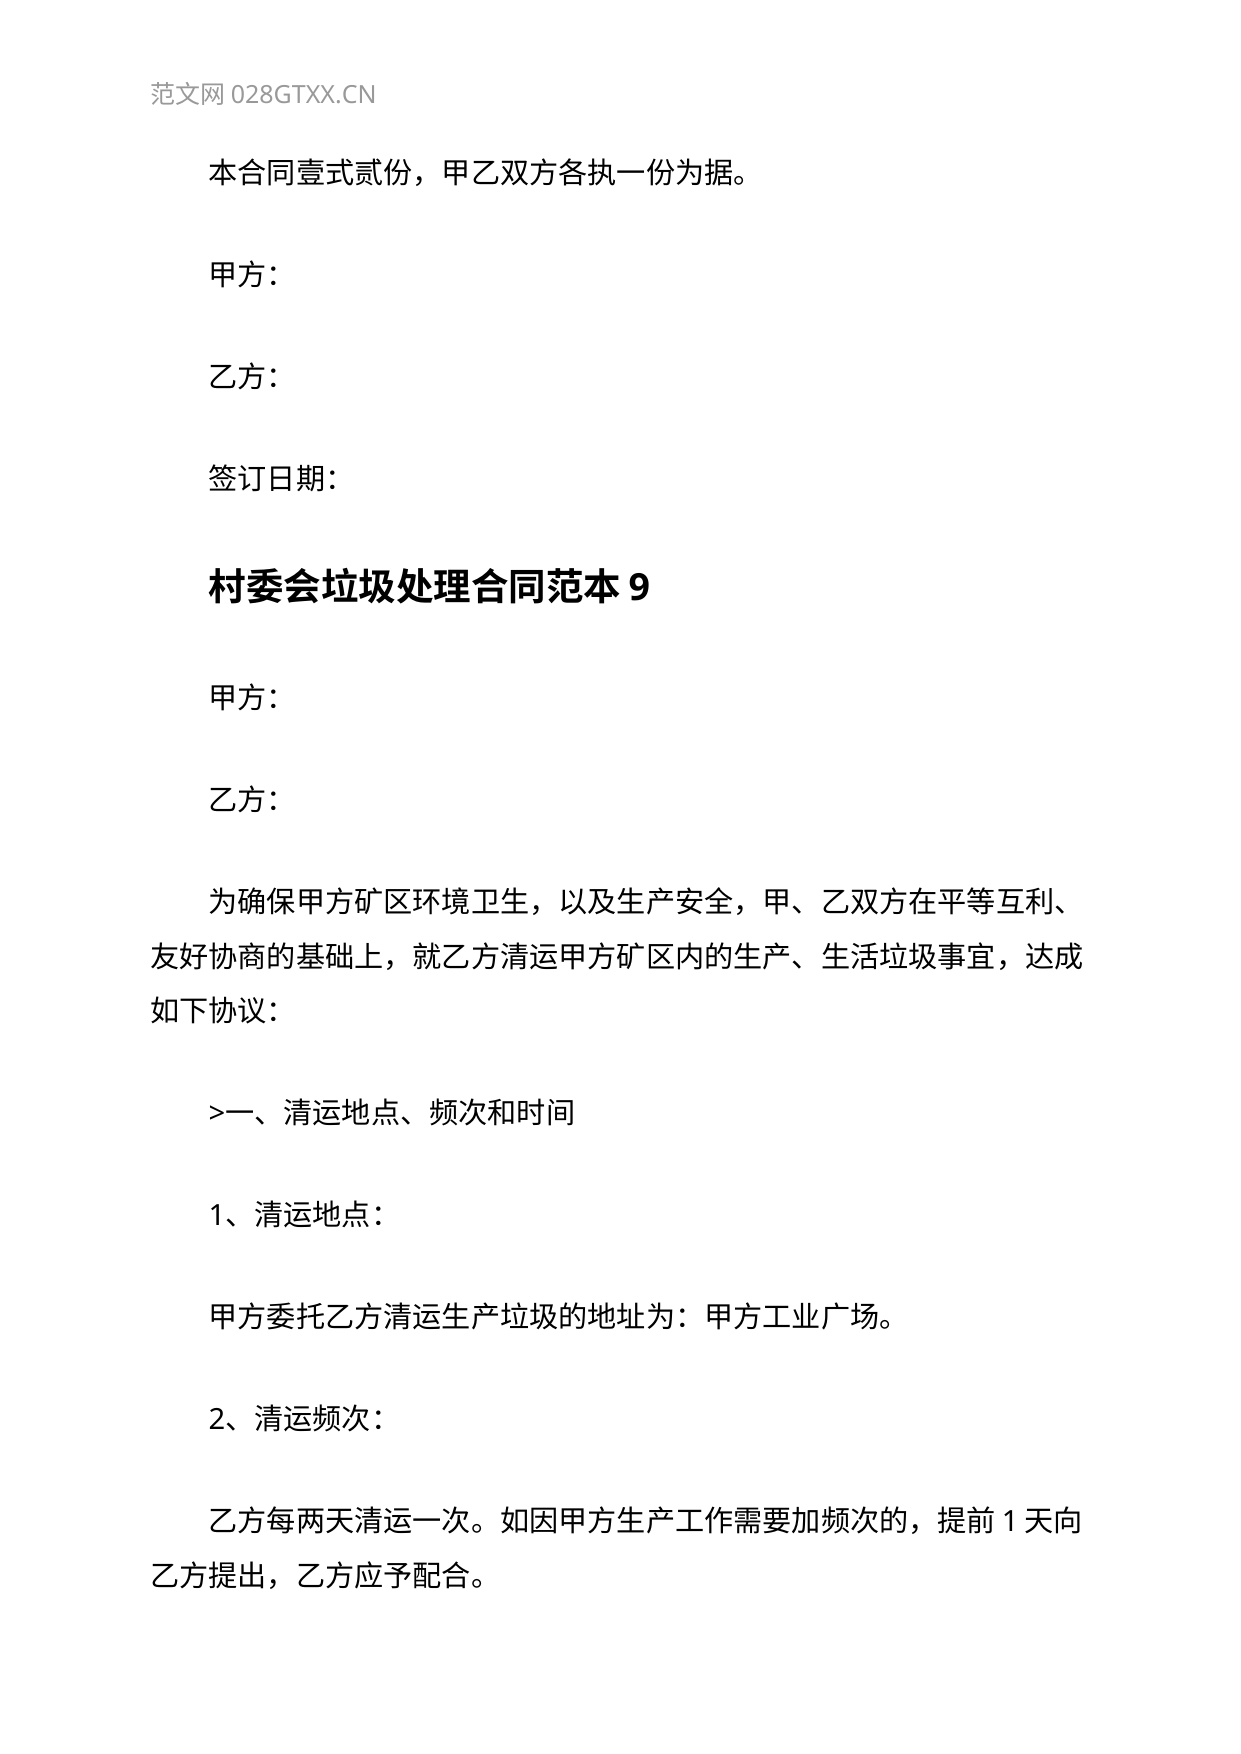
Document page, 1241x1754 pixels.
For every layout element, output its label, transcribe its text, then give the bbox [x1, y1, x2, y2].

text 乙方： [150, 353, 1090, 396]
text 甲方： [150, 252, 1090, 294]
text 为确保甲方矿区环境卫生，以及生产安全，甲、乙双方在平等互利、友好协商的基础上，就乙方清运甲方矿区内的生产、生活垃圾事宜，达成如下协议： [150, 878, 1090, 1030]
text 本合同壹式贰份，甲乙双方各执一份为据。 [150, 150, 1090, 192]
text 2、清运频次： [150, 1396, 1090, 1438]
text 签订日期： [150, 455, 1090, 498]
text 1、清运地点： [150, 1192, 1090, 1234]
text 村委会垃圾处理合同范本9 [150, 557, 1090, 612]
text 乙方： [150, 776, 1090, 819]
text >一、清运地点、频次和时间 [150, 1090, 1090, 1132]
text 甲方委托乙方清运生产垃圾的地址为：甲方工业广场。 [150, 1294, 1090, 1336]
text 甲方： [150, 675, 1090, 717]
text 乙方每两天清运一次。如因甲方生产工作需要加频次的，提前1天向乙方提出，乙方应予配合。 [150, 1497, 1090, 1595]
